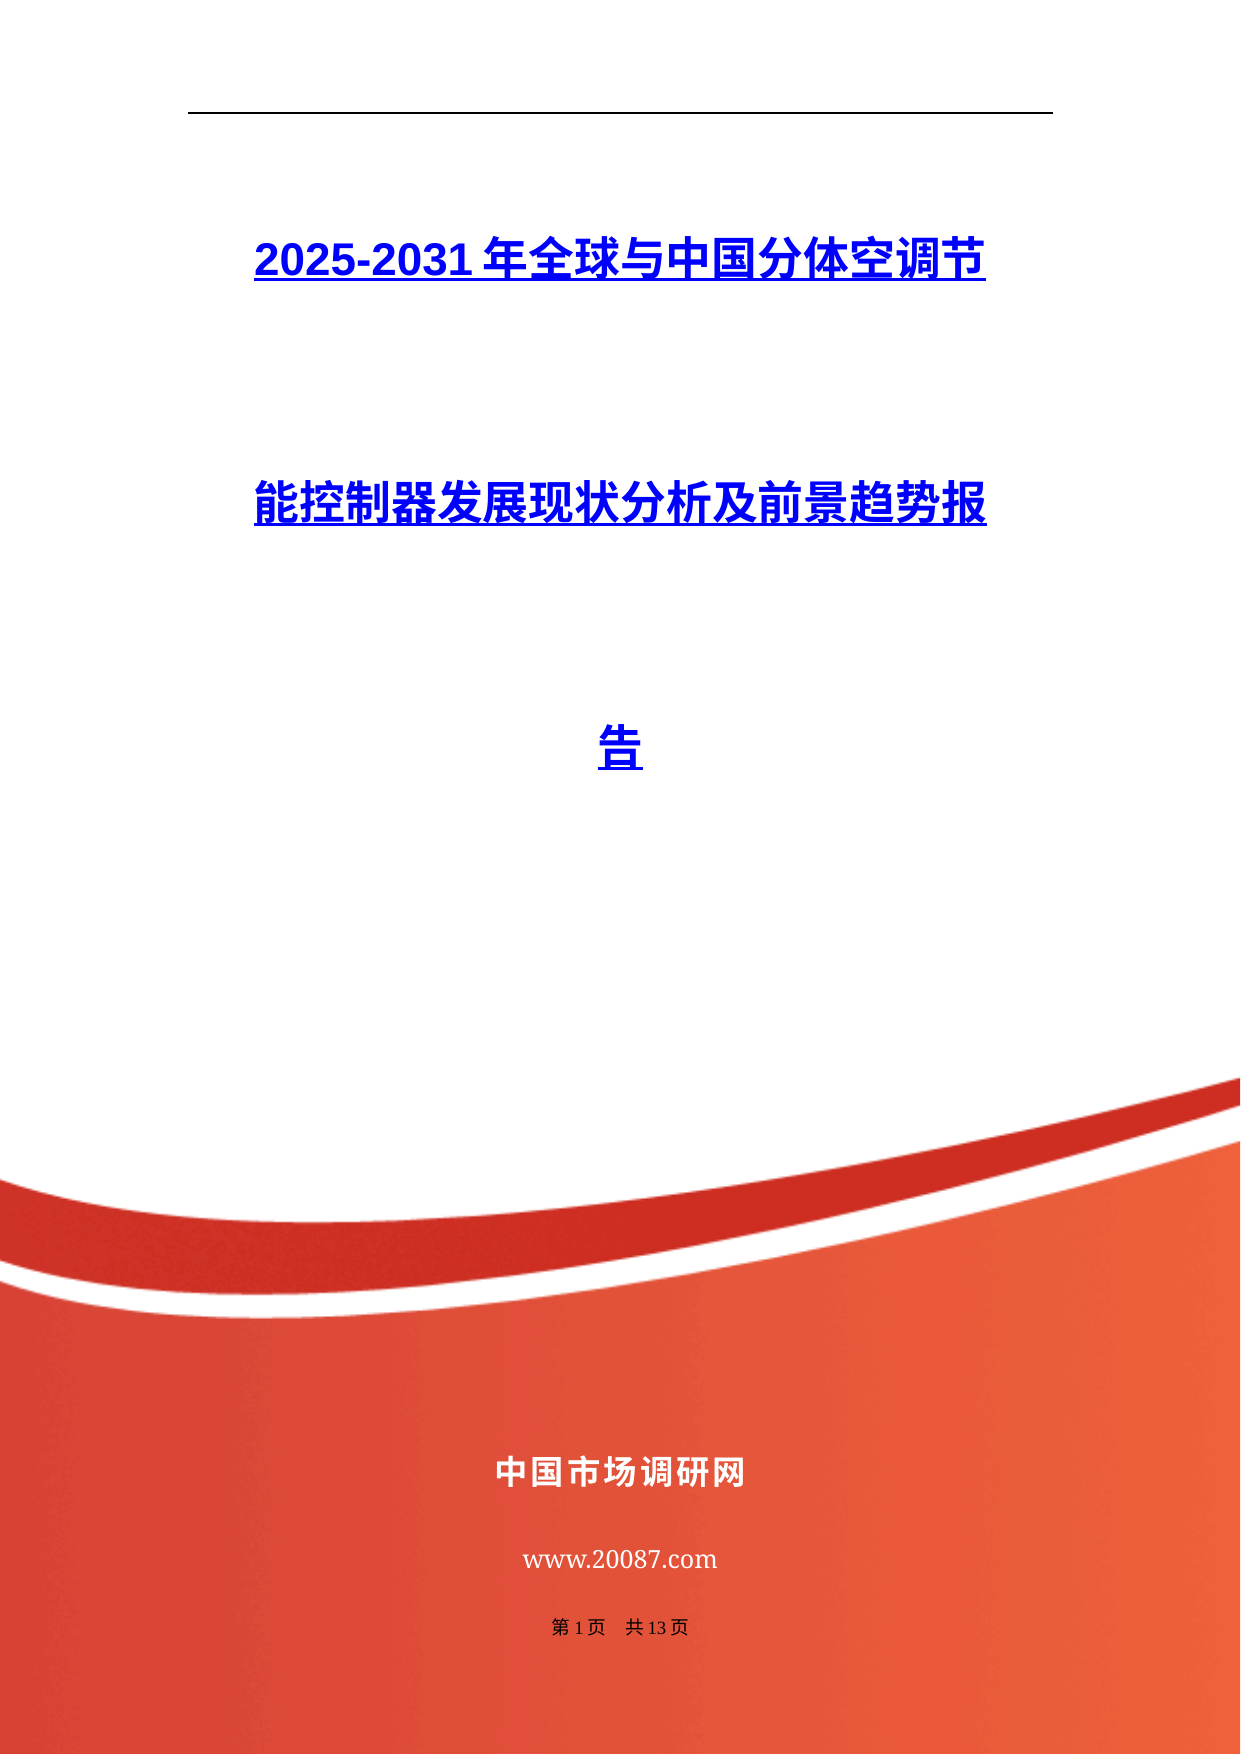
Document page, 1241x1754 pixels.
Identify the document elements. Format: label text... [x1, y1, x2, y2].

table_header 2025-2031年全球与中国分体空调节能控制器发展现状分析及前景趋势报告 [188, 207, 1053, 871]
picture [0, 1006, 1241, 1754]
subtitle 中国市场调研网 [187, 1437, 1053, 1502]
text www.20087.com [187, 1526, 1053, 1591]
